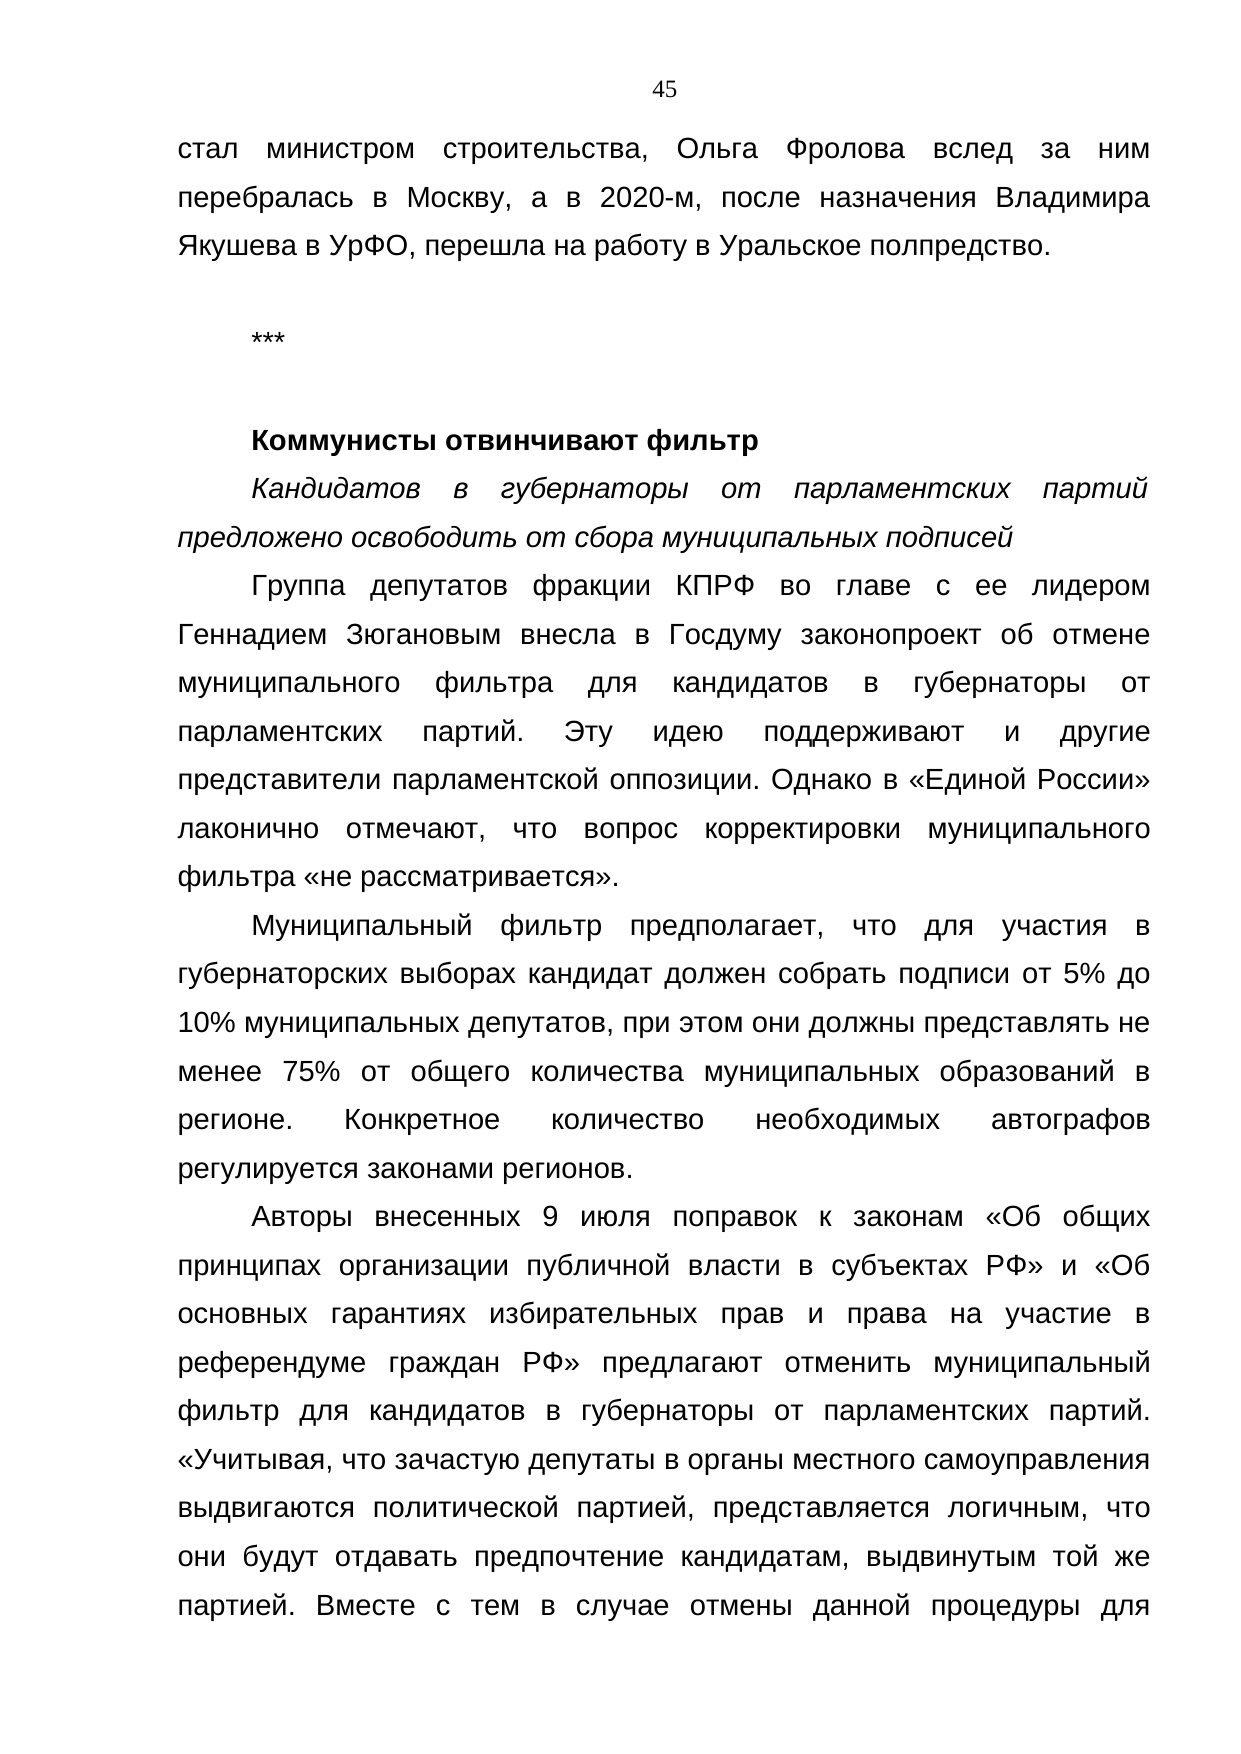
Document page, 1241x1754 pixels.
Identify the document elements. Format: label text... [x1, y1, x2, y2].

text Коммунисты отвинчивают фильтр [177, 422, 1152, 456]
text *** [177, 325, 1152, 359]
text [177, 131, 1152, 262]
text Муниципальный фильтр предполагает, что для участия в губернаторских выборах кандидат должен собрать подписи от 5% до 10% муниципальных депутатов, при этом они должны представлять не менее 75% от общего количества муниципальных образований в регионе. Конкретное количество необходимых автографов регулируется законами регионов. [177, 908, 1152, 1184]
text Группа депутатов фракции КПРФ во главе с ее лидером Геннадием Зюгановым внесла в Госдуму законопроект об отмене муниципального фильтра для кандидатов в губернаторы от парламентских партий. Эту идею поддерживают и другие представители парламентской оппозиции. Однако в «Единой России» лаконично отмечают, что вопрос корректировки муниципального фильтра «не рассматривается». [177, 568, 1152, 893]
text Кандидатов в губернаторы от парламентских партий предложено освободить от сбора муниципальных подписей [177, 471, 1152, 553]
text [177, 1199, 1152, 1621]
